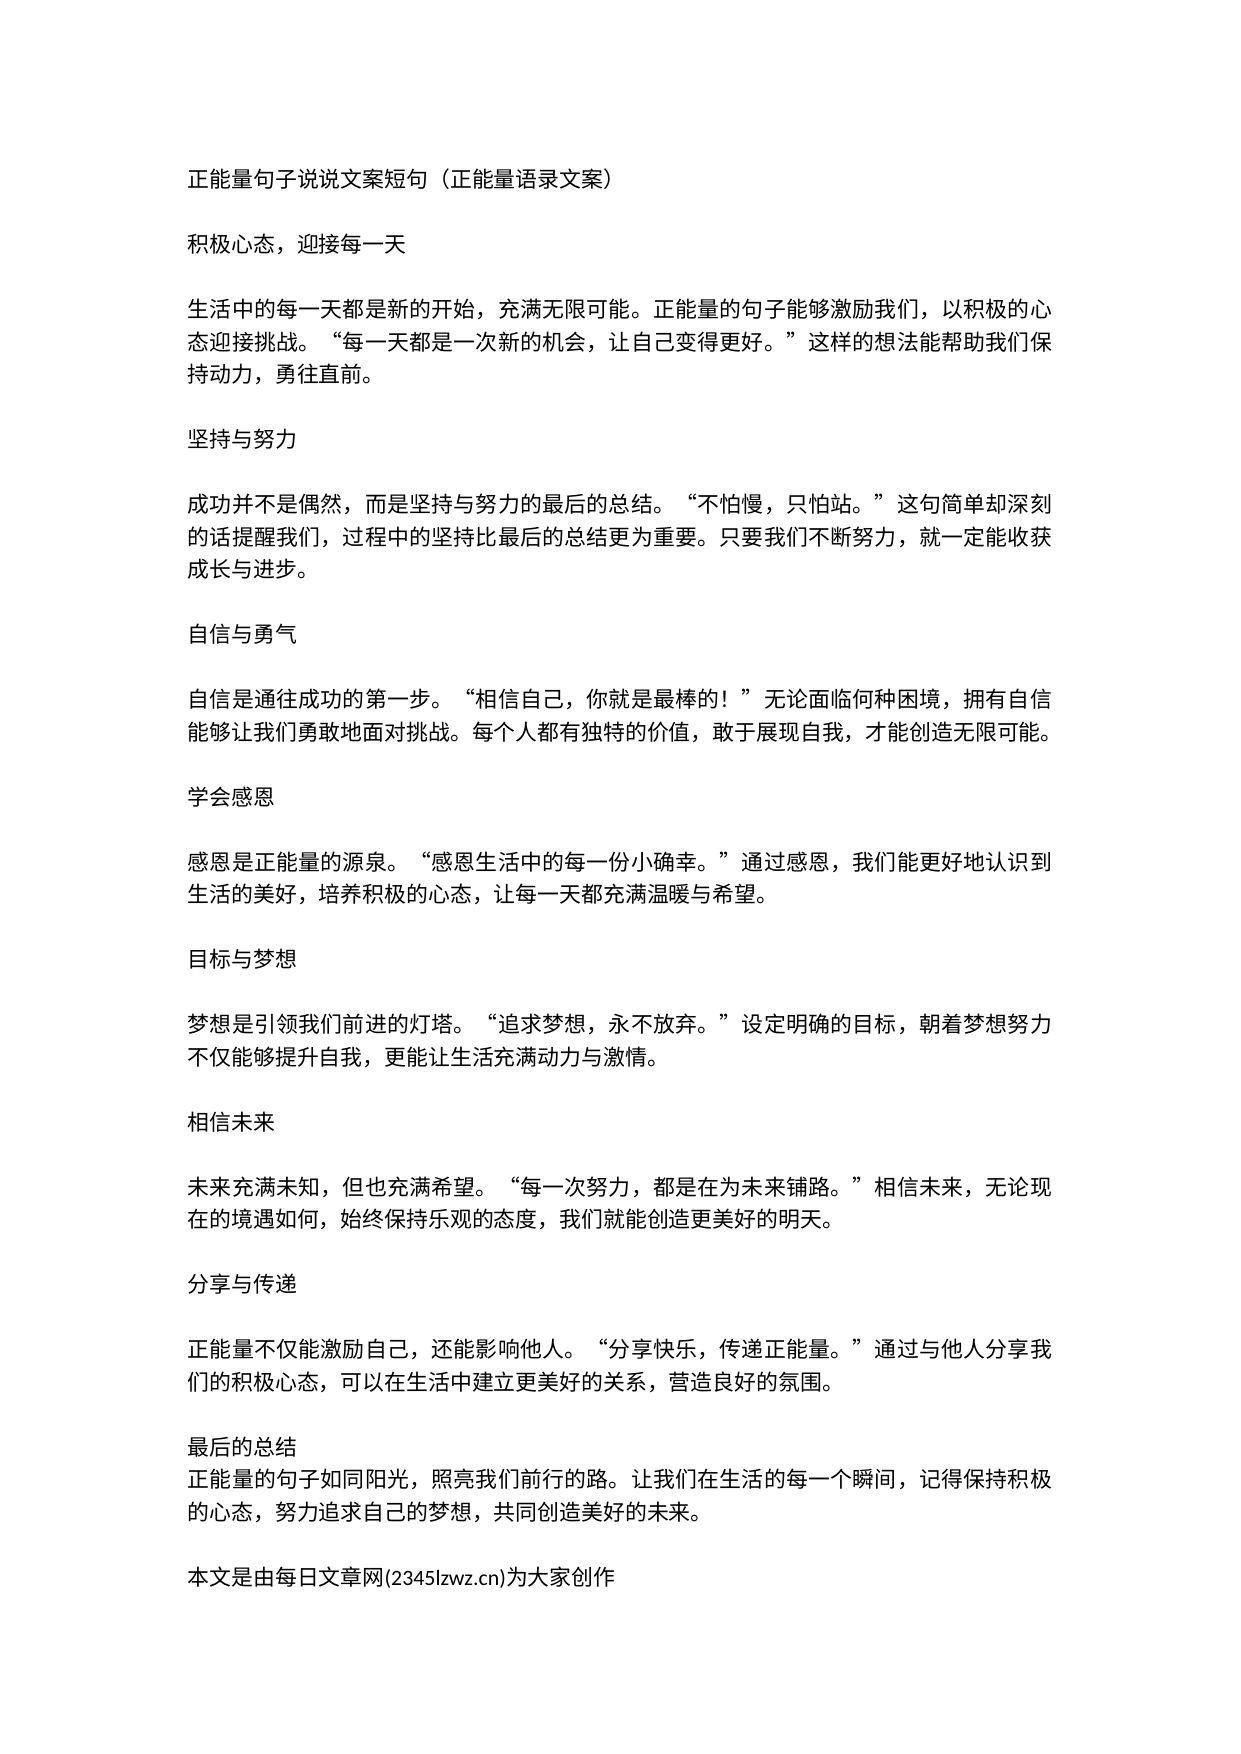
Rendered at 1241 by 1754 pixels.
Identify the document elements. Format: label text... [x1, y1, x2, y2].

text 分享与传递 [187, 1267, 1053, 1299]
text 正能量不仅能激励自己，还能影响他人。“分享快乐，传递正能量。”通过与他人分享我们的积极心态，可以在生活中建立更美好的关系，营造良好的氛围。 [187, 1332, 1053, 1397]
text 自信与勇气 [187, 617, 1053, 649]
text 自信是通往成功的第一步。“相信自己，你就是最棒的！”无论面临何种困境，拥有自信能够让我们勇敢地面对挑战。每个人都有独特的价值，敢于展现自我，才能创造无限可能。 [187, 682, 1053, 747]
text 坚持与努力 [187, 422, 1053, 454]
text 最后的总结 [187, 1429, 1053, 1462]
text 积极心态，迎接每一天 [187, 227, 1053, 259]
text 生活中的每一天都是新的开始，充满无限可能。正能量的句子能够激励我们，以积极的心态迎接挑战。“每一天都是一次新的机会，让自己变得更好。”这样的想法能帮助我们保持动力，勇往直前。 [187, 292, 1053, 389]
text 本文是由每日文章网(2345lzwz.cn)为大家创作 [187, 1559, 1053, 1592]
text 相信未来 [187, 1104, 1053, 1137]
text 成功并不是偶然，而是坚持与努力的最后的总结。“不怕慢，只怕站。”这句简单却深刻的话提醒我们，过程中的坚持比最后的总结更为重要。只要我们不断努力，就一定能收获成长与进步。 [187, 487, 1053, 584]
text 未来充满未知，但也充满希望。“每一次努力，都是在为未来铺路。”相信未来，无论现在的境遇如何，始终保持乐观的态度，我们就能创造更美好的明天。 [187, 1169, 1053, 1234]
text 目标与梦想 [187, 942, 1053, 974]
text 梦想是引领我们前进的灯塔。“追求梦想，永不放弃。”设定明确的目标，朝着梦想努力，不仅能够提升自我，更能让生活充满动力与激情。 [187, 1007, 1053, 1072]
text 正能量的句子如同阳光，照亮我们前行的路。让我们在生活的每一个瞬间，记得保持积极的心态，努力追求自己的梦想，共同创造美好的未来。 [187, 1462, 1053, 1527]
text 学会感恩 [187, 779, 1053, 812]
text 感恩是正能量的源泉。“感恩生活中的每一份小确幸。”通过感恩，我们能更好地认识到生活的美好，培养积极的心态，让每一天都充满温暖与希望。 [187, 844, 1053, 909]
text 正能量句子说说文案短句（正能量语录文案） [187, 162, 1053, 194]
